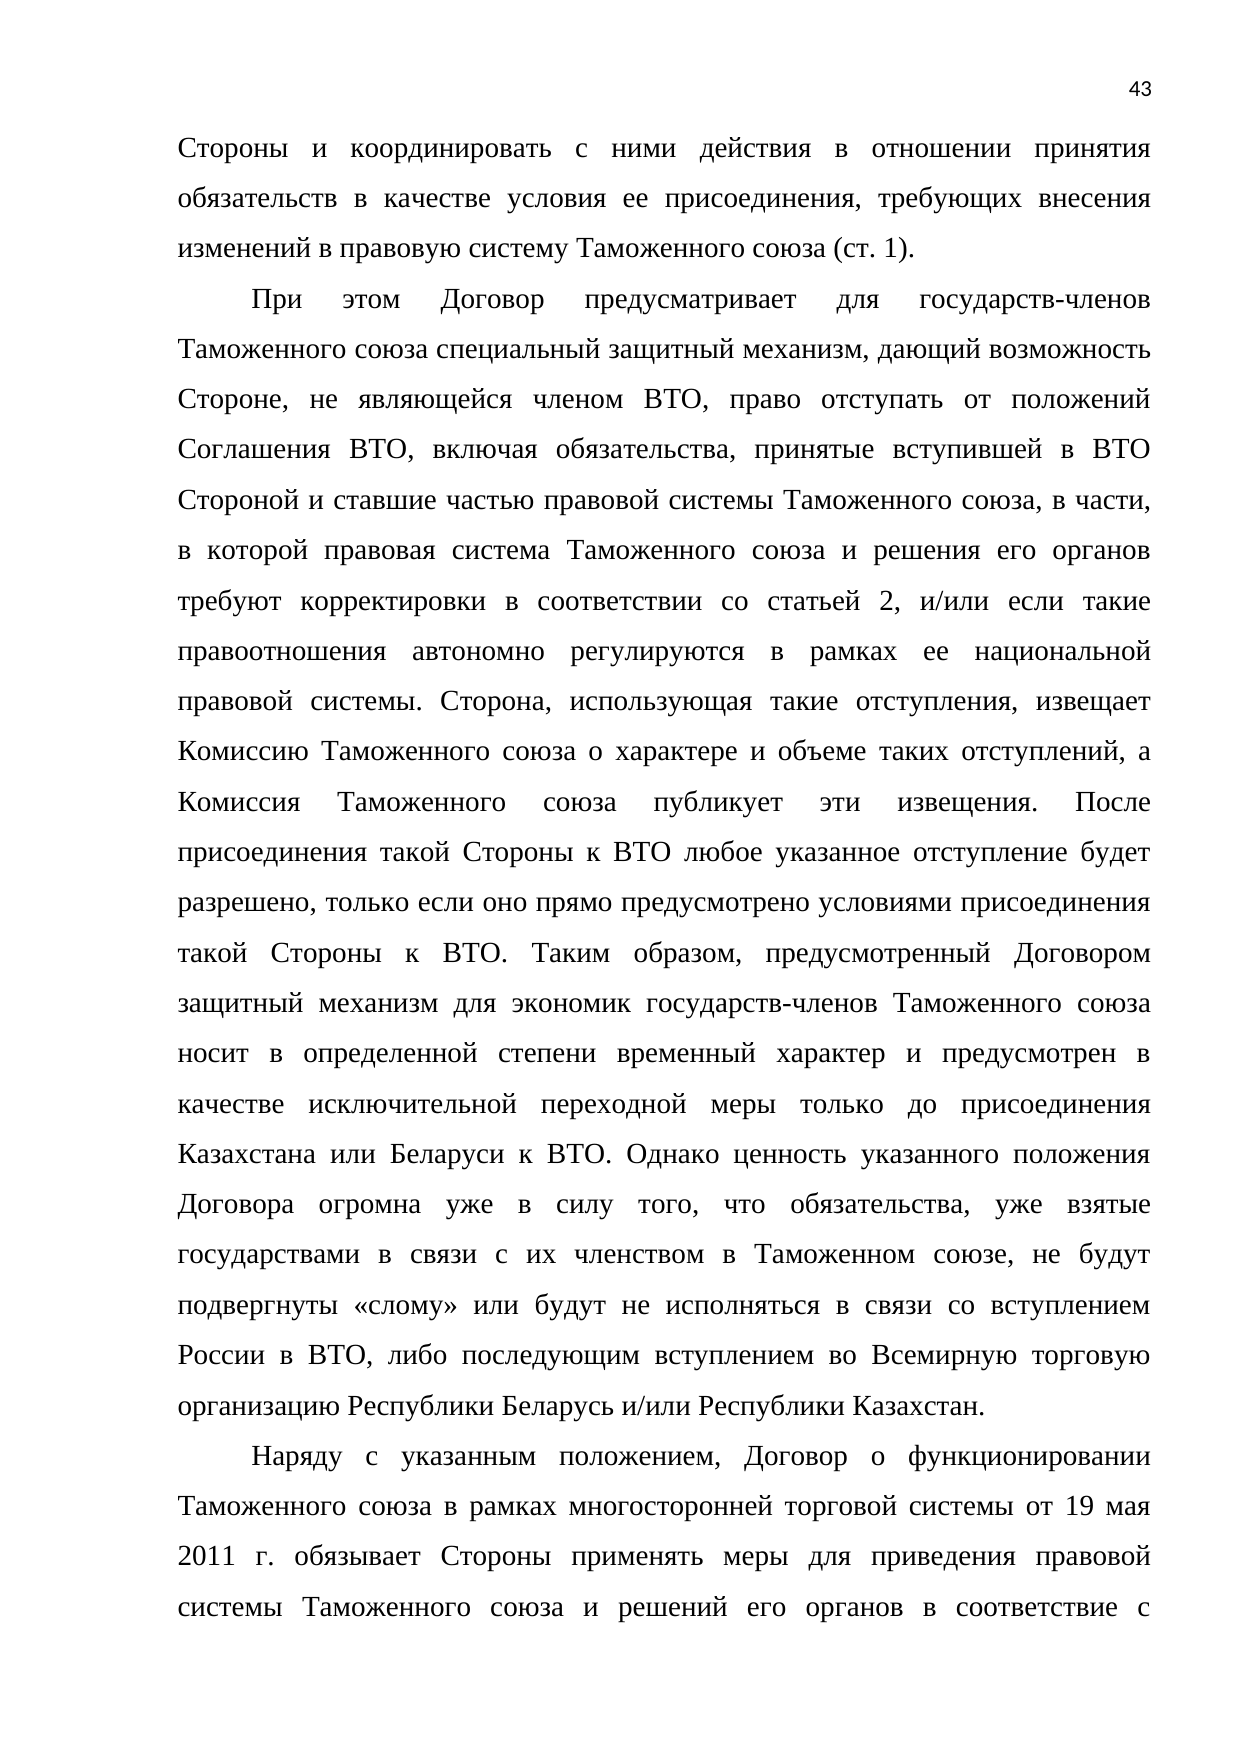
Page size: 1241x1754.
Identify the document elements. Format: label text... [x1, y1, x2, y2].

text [177, 130, 1152, 264]
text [177, 1438, 1152, 1622]
text При этом Договор предусматривает для государств-членов Таможенного союза специальный защитный механизм, дающий возможность Стороне, не являющейся членом ВТО, право отступать от положений Соглашения ВТО, включая обязательства, принятые вступившей в ВТО Стороной и ставшие частью правовой системы Таможенного союза, в части, в которой правовая система Таможенного союза и решения его органов требуют корректировки в соответствии со статьей 2, и/или если такие правоотношения автономно регулируются в рамках ее национальной правовой системы. Сторона, использующая такие отступления, извещает Комиссию Таможенного союза о характере и объеме таких отступлений, а Комиссия Таможенного союза публикует эти извещения. После присоединения такой Стороны к ВТО любое указанное отступление будет разрешено, только если оно прямо предусмотрено условиями присоединения такой Стороны к ВТО. Таким образом, предусмотренный Договором защитный механизм для экономик государств-членов Таможенного союза носит в определенной степени временный характер и предусмотрен в качестве исключительной переходной меры только до присоединения Казахстана или Беларуси к ВТО. Однако ценность указанного положения Договора огромна уже в силу того, что обязательства, уже взятые государствами в связи с их членством в Таможенном союзе, не будут подвергнуты «слому» или будут не исполняться в связи со вступлением России в ВТО, либо последующим вступлением во Всемирную торговую организацию Республики Беларусь и/или Республики Казахстан. [177, 281, 1152, 1421]
